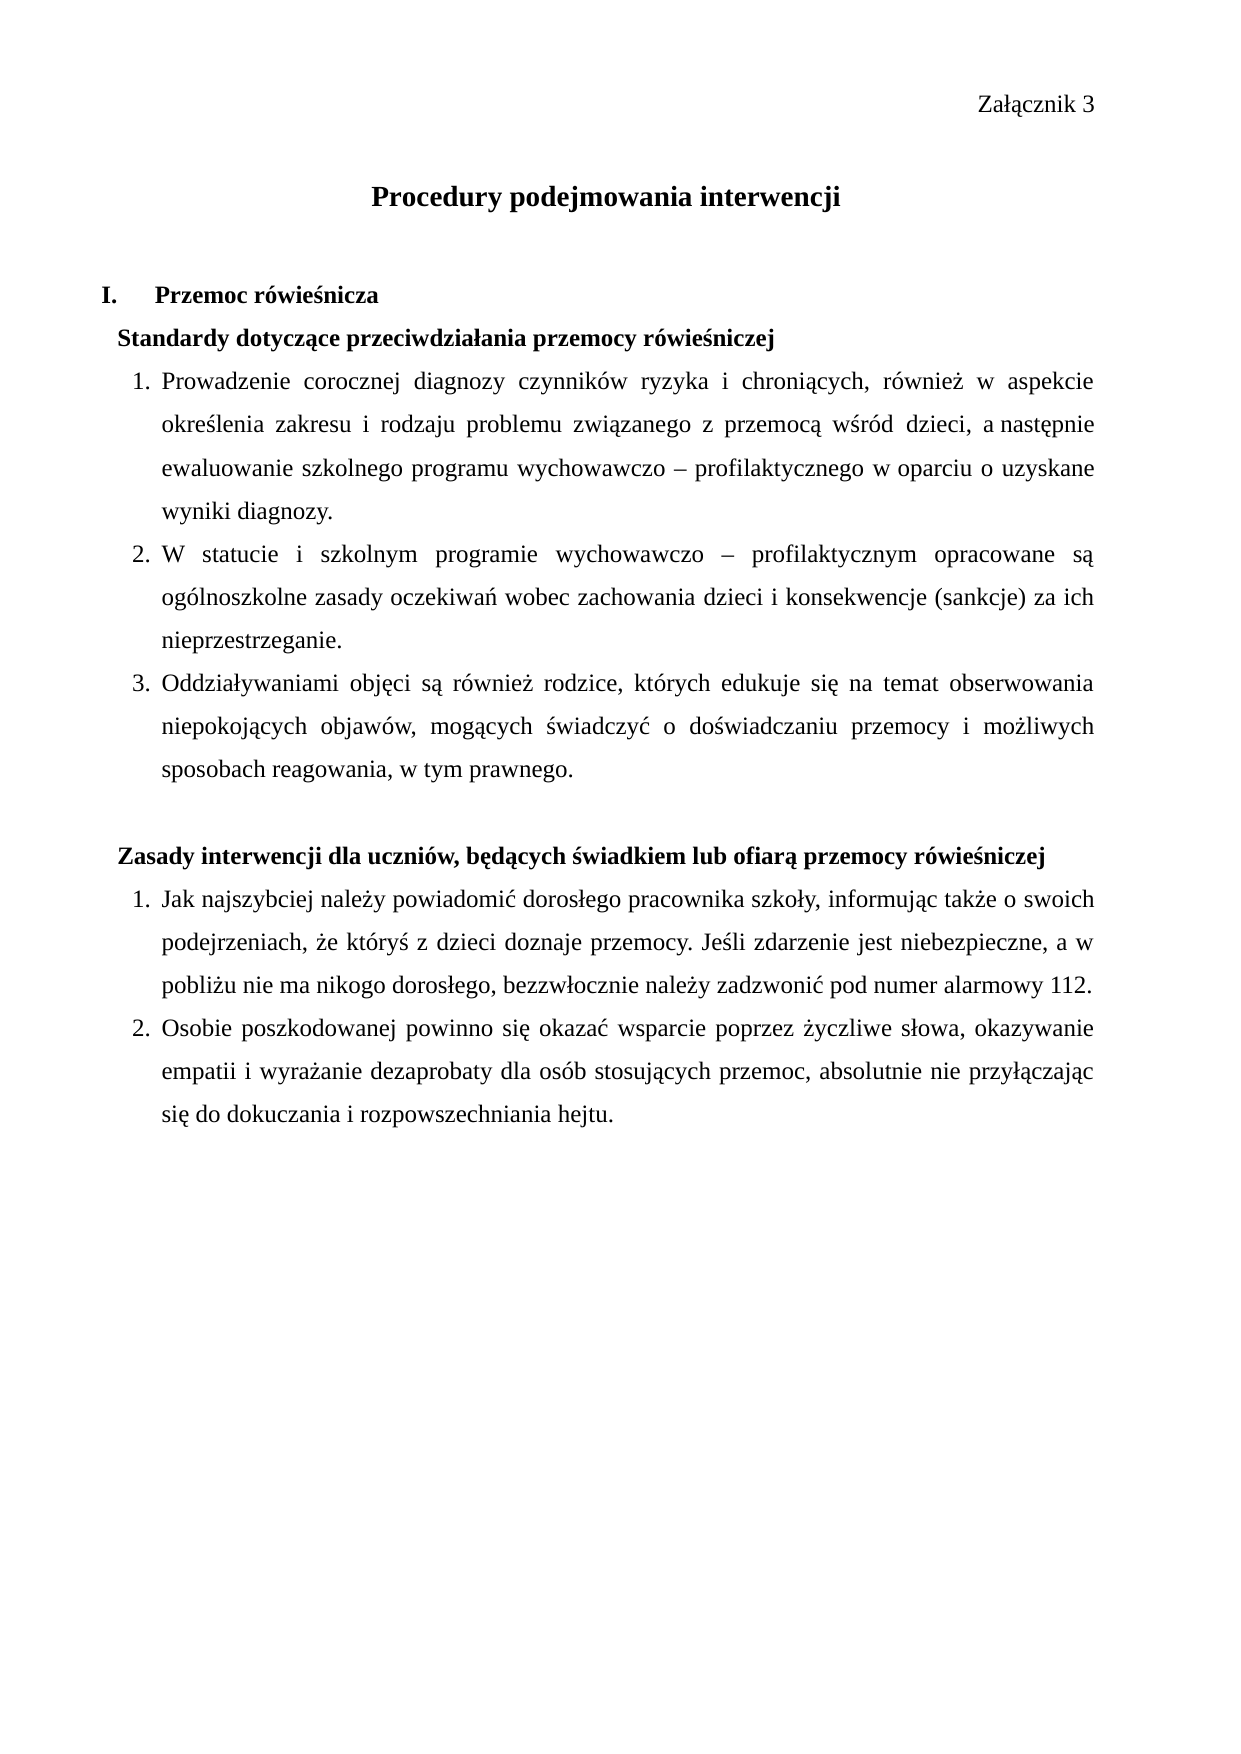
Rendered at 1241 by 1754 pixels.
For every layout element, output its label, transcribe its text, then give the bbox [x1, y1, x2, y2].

list Prowadzenie corocznej diagnozy czynników ryzyka i chroniących, również w aspekcie określenia zakresu i rodzaju problemu związanego z przemocą wśród dzieci, a następnie ewaluowanie szkolnego programu wychowawczo – profilaktycznego w oparciu o uzyskane wyniki diagnozy. [132, 366, 1094, 524]
text Procedury podejmowania interwencji [117, 179, 1094, 213]
list Osobie poszkodowanej powinno się okazać wsparcie poprzez życzliwe słowa, okazywanie empatii i wyrażanie dezaprobaty dla osób stosujących przemoc, absolutnie nie przyłączając się do dokuczania i rozpowszechniania hejtu. [132, 1013, 1094, 1128]
list W statucie i szkolnym programie wychowawczo – profilaktycznym opracowane są ogólnoszkolne zasady oczekiwań wobec zachowania dzieci i konsekwencje (sankcje) za ich nieprzestrzeganie. [132, 539, 1094, 654]
text Standardy dotyczące przeciwdziałania przemocy rówieśniczej [117, 323, 1094, 352]
list Oddziaływaniami objęci są również rodzice, których edukuje się na temat obserwowania niepokojących objawów, mogących świadczyć o doświadczaniu przemocy i możliwych sposobach reagowania, w tym prawnego. [132, 668, 1094, 783]
list Jak najszybciej należy powiadomić dorosłego pracownika szkoły, informując także o swoich podejrzeniach, że któryś z dzieci doznaje przemocy. Jeśli zdarzenie jest niebezpieczne, a w pobliżu nie ma nikogo dorosłego, bezzwłocznie należy zadzwonić pod numer alarmowy 112. [132, 884, 1094, 999]
text Załącznik 3 [147, 89, 1094, 117]
list Przemoc rówieśnicza [117, 280, 1094, 309]
text Zasady interwencji dla uczniów, będących świadkiem lub ofiarą przemocy rówieśniczej [117, 841, 1094, 869]
